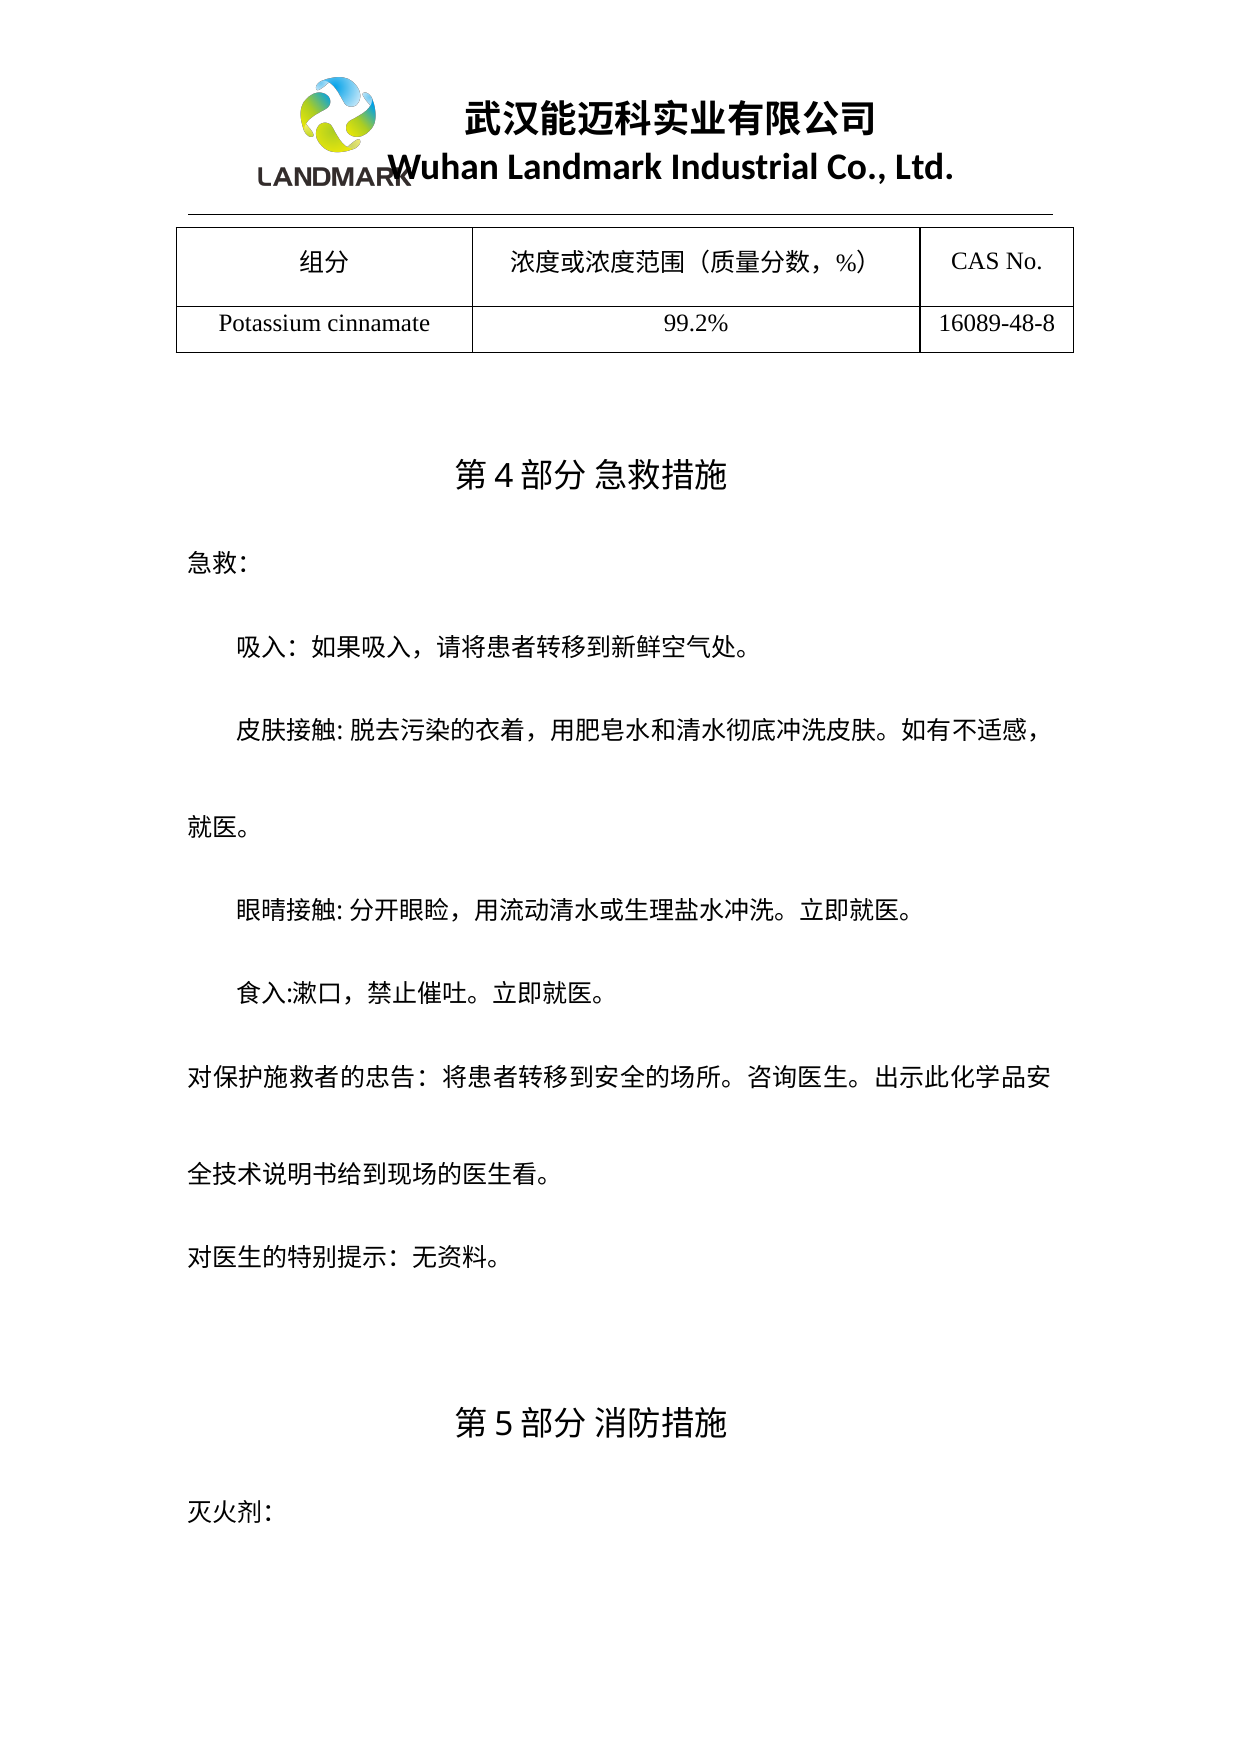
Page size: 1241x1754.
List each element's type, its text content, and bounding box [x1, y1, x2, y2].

table_cell 16089-48-8 [921, 307, 1073, 352]
text 吸入：如果吸入，请将患者转移到新鲜空气处。 [187, 613, 1053, 678]
text 第5部分 消防措施 [187, 1388, 1053, 1453]
text 第4部分 急救措施 [187, 440, 1053, 505]
table_cell Potassium cinnamate [177, 307, 472, 352]
table_header CAS No. [921, 228, 1073, 306]
picture [258, 77, 412, 186]
text 对医生的特别提示：无资料。 [187, 1223, 1053, 1288]
text 食入:漱口，禁止催吐。立即就医。 [187, 959, 1053, 1024]
table_header 浓度或浓度范围（质量分数，%） [473, 228, 919, 306]
text 灭火剂： [187, 1478, 1053, 1543]
text 皮肤接触: 脱去污染的衣着，用肥皂水和清水彻底冲洗皮肤。如有不适感，就医。 [187, 696, 1053, 858]
text 对保护施救者的忠告：将患者转移到安全的场所。咨询医生。出示此化学品安全技术说明书给到现场的医生看。 [187, 1043, 1053, 1205]
table_cell 99.2% [473, 307, 919, 352]
text 急救： [187, 529, 1053, 594]
text 眼晴接触: 分开眼睑，用流动清水或生理盐水冲洗。立即就医。 [187, 876, 1053, 941]
table_header 组分 [177, 228, 472, 306]
